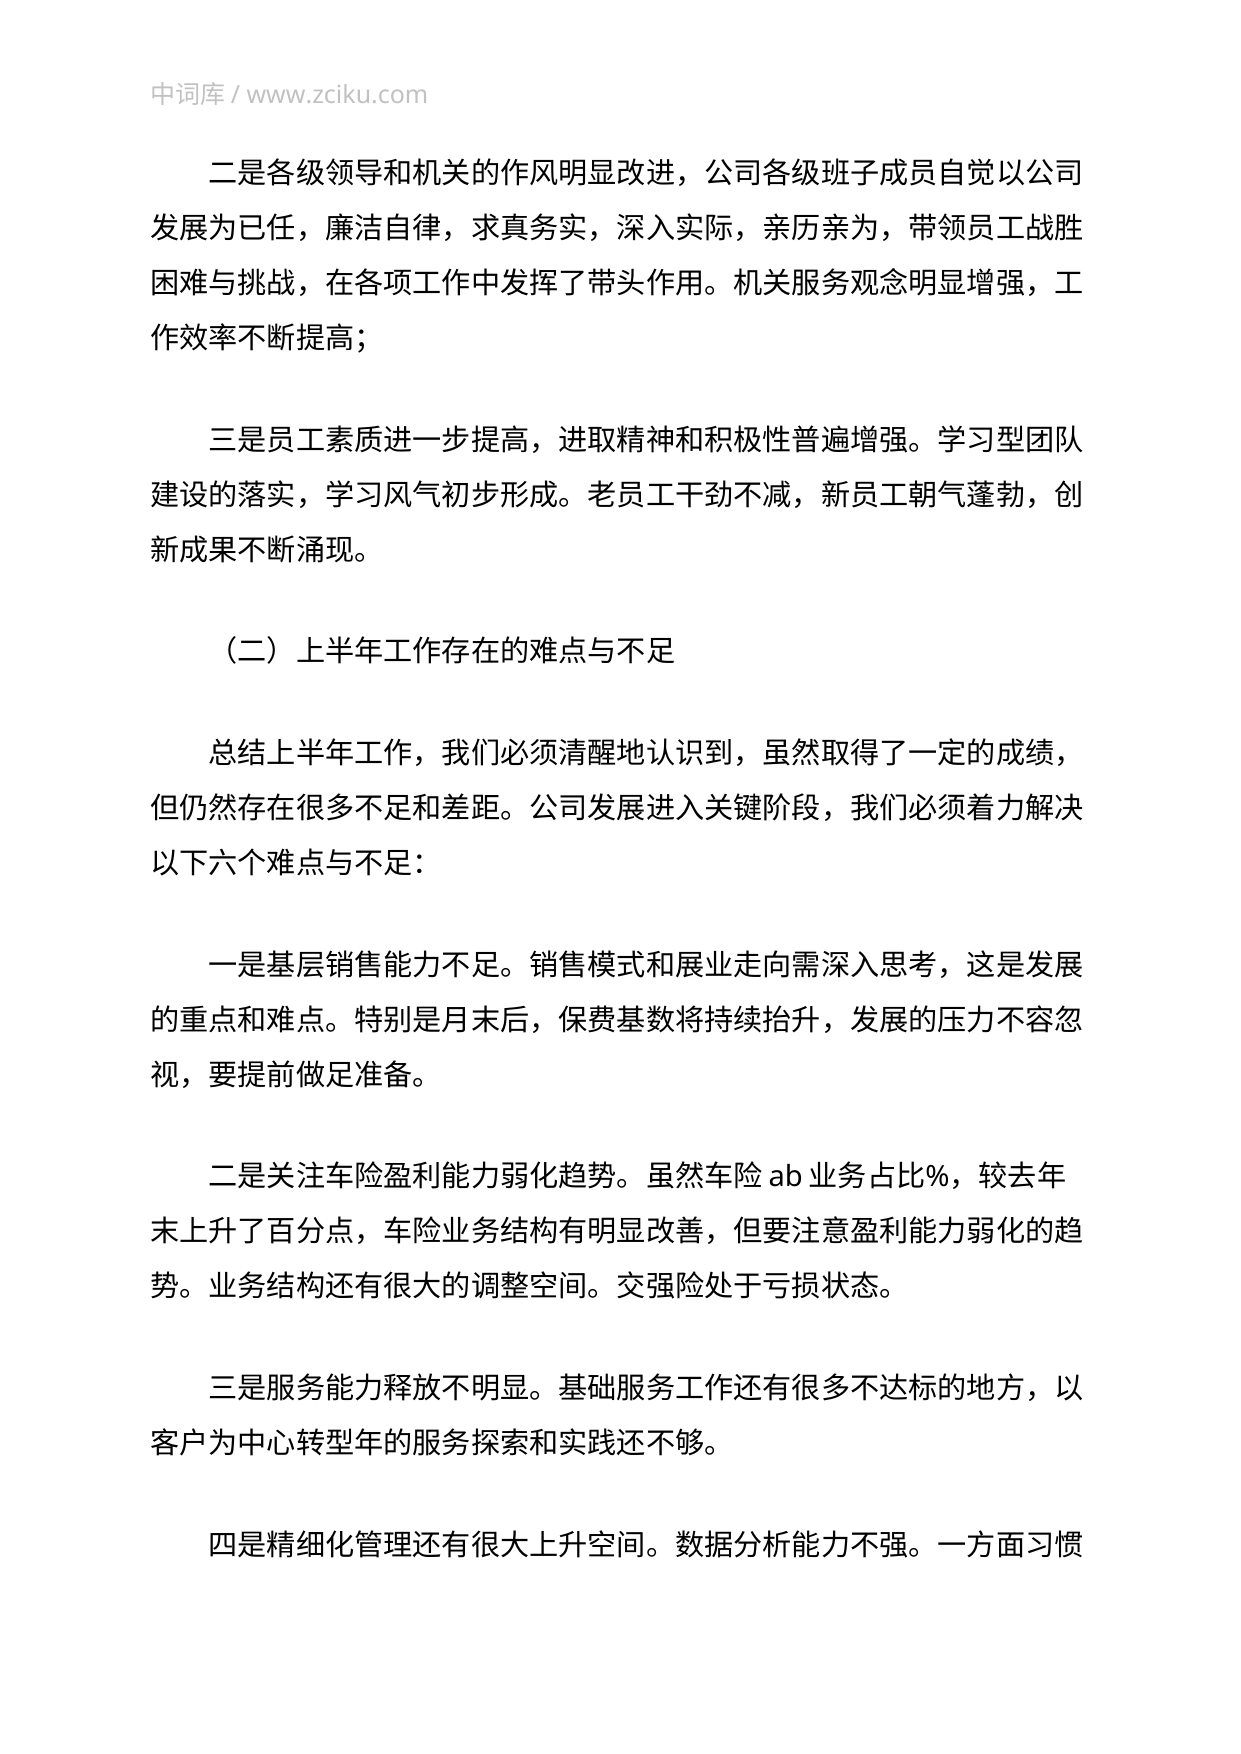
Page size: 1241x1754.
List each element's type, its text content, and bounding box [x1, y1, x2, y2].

text （二）上半年工作存在的难点与不足 [150, 628, 1090, 670]
text 二是关注车险盈利能力弱化趋势。虽然车险ab业务占比%，较去年末上升了百分点，车险业务结构有明显改善，但要注意盈利能力弱化的趋势。业务结构还有很大的调整空间。交强险处于亏损状态。 [150, 1153, 1090, 1305]
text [150, 1521, 1090, 1563]
text 二是各级领导和机关的作风明显改进，公司各级班子成员自觉以公司发展为已任，廉洁自律，求真务实，深入实际，亲历亲为，带领员工战胜困难与挑战，在各项工作中发挥了带头作用。机关服务观念明显增强，工作效率不断提高； [150, 150, 1090, 357]
text 一是基层销售能力不足。销售模式和展业走向需深入思考，这是发展的重点和难点。特别是月末后，保费基数将持续抬升，发展的压力不容忽视，要提前做足准备。 [150, 941, 1090, 1093]
text 总结上半年工作，我们必须清醒地认识到，虽然取得了一定的成绩，但仍然存在很多不足和差距。公司发展进入关键阶段，我们必须着力解决以下六个难点与不足： [150, 730, 1090, 882]
text 三是员工素质进一步提高，进取精神和积极性普遍增强。学习型团队建设的落实，学习风气初步形成。老员工干劲不减，新员工朝气蓬勃，创新成果不断涌现。 [150, 416, 1090, 568]
text 三是服务能力释放不明显。基础服务工作还有很多不达标的地方，以客户为中心转型年的服务探索和实践还不够。 [150, 1364, 1090, 1462]
